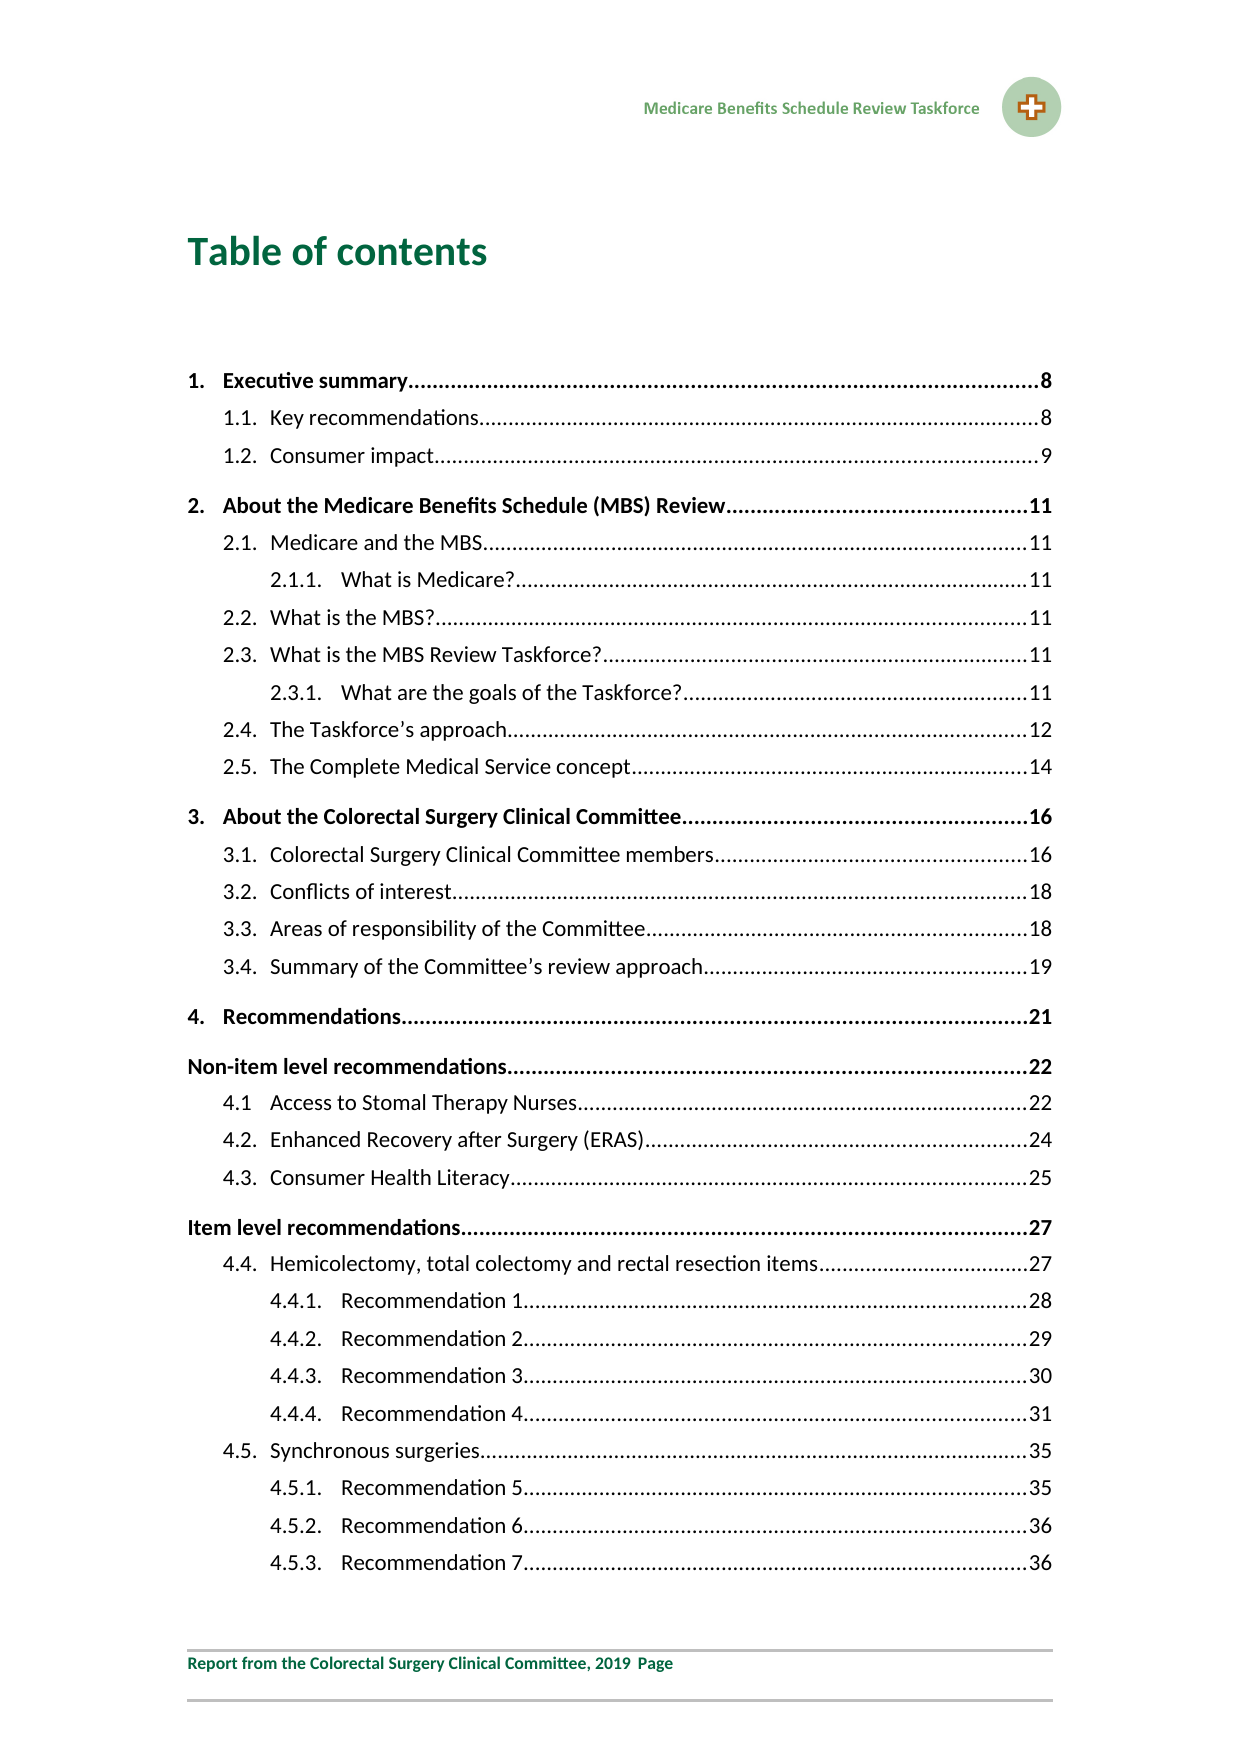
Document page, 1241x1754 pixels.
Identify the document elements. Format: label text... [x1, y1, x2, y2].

text 4.4. Hemicolectomy, total colectomy and rectal resection items 27 [223, 1249, 1053, 1277]
text 4.4.1. Recommendation 1 28 [270, 1287, 1053, 1314]
text 4.3. Consumer Health Literacy 25 [223, 1163, 1053, 1191]
text 4.1 Access to Stomal Therapy Nurses 22 [223, 1088, 1053, 1116]
text 2.3. What is the MBS Review Taskforce? 11 [223, 640, 1053, 668]
text 2.5. The Complete Medical Service concept 14 [223, 752, 1053, 781]
text 3.4. Summary of the Committee’s review approach 19 [223, 952, 1053, 980]
text 4.4.2. Recommendation 2 29 [270, 1324, 1053, 1352]
text 2.3.1. What are the goals of the Taskforce? 11 [270, 678, 1053, 706]
text 2.1.1. What is Medicare? 11 [270, 566, 1053, 593]
text 2.4. The Taskforce’s approach 12 [223, 715, 1053, 743]
picture [0, 17, 1241, 139]
text 4.5.3. Recommendation 7 36 [270, 1548, 1053, 1576]
text 2.1. Medicare and the MBS 11 [223, 528, 1053, 556]
text 4.5.2. Recommendation 6 36 [270, 1511, 1053, 1539]
text 4. Recommendations 21 [187, 1002, 1053, 1030]
text 3.2. Conflicts of interest 18 [223, 877, 1053, 905]
text 1.2. Consumer impact 9 [223, 441, 1053, 469]
text 4.5. Synchronous surgeries 35 [223, 1436, 1053, 1464]
subtitle Table of contents [187, 225, 1053, 276]
text 1. Executive summary 8 [187, 366, 1053, 394]
text 1.1. Key recommendations 8 [223, 403, 1053, 431]
text Non-item level recommendations 22 [187, 1052, 1053, 1080]
text Item level recommendations 27 [187, 1213, 1053, 1241]
text 3.3. Areas of responsibility of the Committee 18 [223, 914, 1053, 943]
text 3.1. Colorectal Surgery Clinical Committee members 16 [223, 840, 1053, 868]
text 4.5.1. Recommendation 5 35 [270, 1473, 1053, 1502]
text 3. About the Colorectal Surgery Clinical Committee 16 [187, 802, 1053, 830]
text 4.4.4. Recommendation 4 31 [270, 1399, 1053, 1427]
text 4.4.3. Recommendation 3 30 [270, 1361, 1053, 1389]
text 2.2. What is the MBS? 11 [223, 603, 1053, 631]
text 2. About the Medicare Benefits Schedule (MBS) Review 11 [187, 491, 1053, 519]
text 4.2. Enhanced Recovery after Surgery (ERAS) 24 [223, 1126, 1053, 1153]
